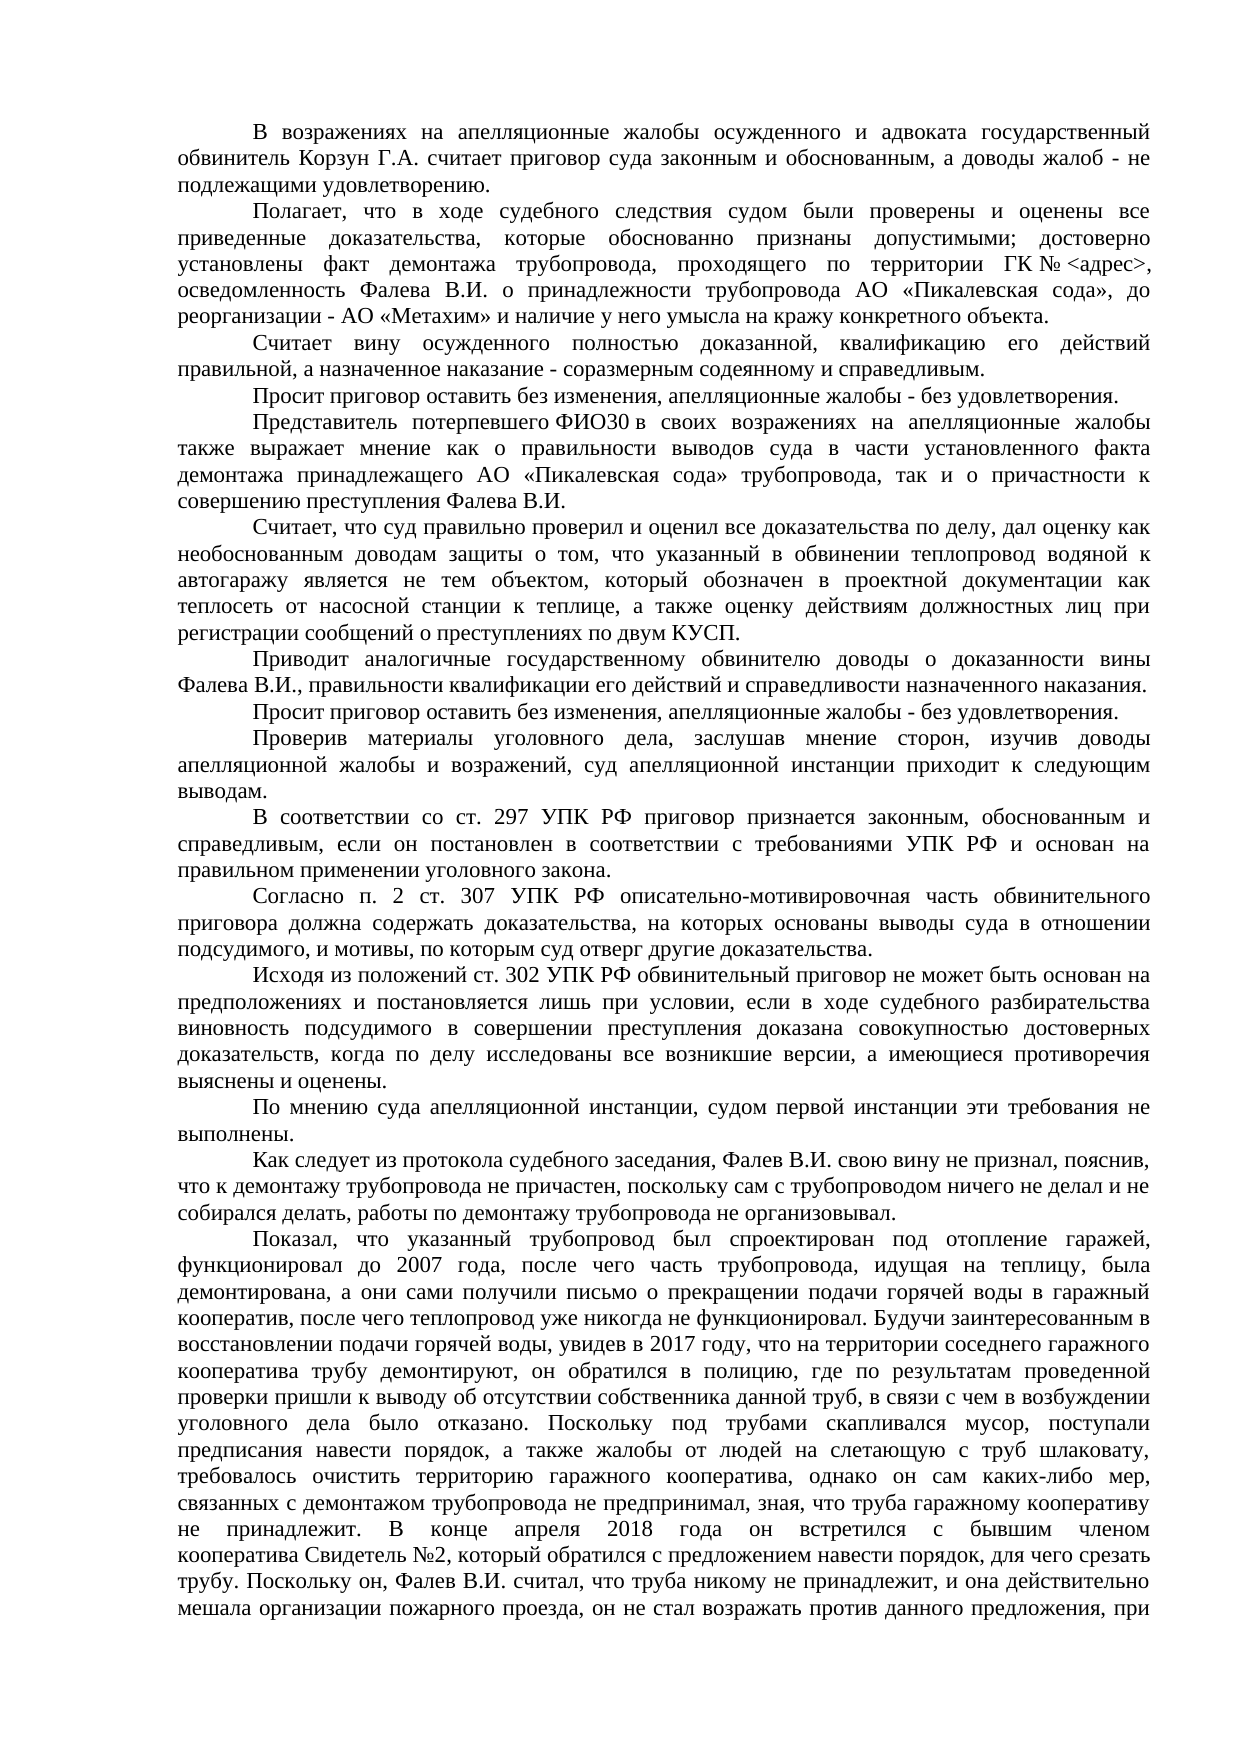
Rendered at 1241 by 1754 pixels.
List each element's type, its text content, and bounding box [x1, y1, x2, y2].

text Согласно п. 2 ст. 307 УПК РФ описательно-мотивировочная часть обвинительного приговора должна содержать доказательства, на которых основаны выводы суда в отношении подсудимого, и мотивы, по которым суд отверг другие доказательства. [177, 882, 1152, 961]
text Приводит аналогичные государственному обвинителю доводы о доказанности вины Фалева В.И., правильности квалификации его действий и справедливости назначенного наказания. [177, 645, 1152, 698]
text Полагает, что в ходе судебного следствия судом были проверены и оценены все приведенные доказательства, которые обоснованно признаны допустимыми; достоверно установлены факт демонтажа трубопровода, проходящего по территории ГК № <адрес>, осведомленность Фалева В.И. о принадлежности трубопровода АО «Пикалевская сода», до реорганизации - АО «Метахим» и наличие у него умысла на кражу конкретного объекта. [177, 197, 1152, 329]
text Представитель потерпевшего ФИО30 в своих возражениях на апелляционные жалобы также выражает мнение как о правильности выводов суда в части установленного факта демонтажа принадлежащего АО «Пикалевская сода» трубопровода, так и о причастности к совершению преступления Фалева В.И. [177, 408, 1152, 513]
text По мнению суда апелляционной инстанции, судом первой инстанции эти требования не выполнены. [177, 1093, 1152, 1146]
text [177, 1225, 1152, 1620]
text В соответствии со ст. 297 УПК РФ приговор признается законным, обоснованным и справедливым, если он постановлен в соответствии с требованиями УПК РФ и основан на правильном применении уголовного закона. [177, 803, 1152, 882]
text Исходя из положений ст. 302 УПК РФ обвинительный приговор не может быть основан на предположениях и постановляется лишь при условии, если в ходе судебного разбирательства виновность подсудимого в совершении преступления доказана совокупностью достоверных доказательств, когда по делу исследованы все возникшие версии, а имеющиеся противоречия выяснены и оценены. [177, 961, 1152, 1093]
text Проверив материалы уголовного дела, заслушав мнение сторон, изучив доводы апелляционной жалобы и возражений, суд апелляционной инстанции приходит к следующим выводам. [177, 724, 1152, 803]
text Как следует из протокола судебного заседания, Фалев В.И. свою вину не признал, пояснив, что к демонтажу трубопровода не причастен, поскольку сам с трубопроводом ничего не делал и не собирался делать, работы по демонтажу трубопровода не организовывал. [177, 1146, 1152, 1225]
text Просит приговор оставить без изменения, апелляционные жалобы - без удовлетворения. [177, 382, 1152, 408]
text Считает, что суд правильно проверил и оценил все доказательства по делу, дал оценку как необоснованным доводам защиты о том, что указанный в обвинении теплопровод водяной к автогаражу является не тем объектом, который обозначен в проектной документации как теплосеть от насосной станции к теплице, а также оценку действиям должностных лиц при регистрации сообщений о преступлениях по двум КУСП. [177, 513, 1152, 645]
text В возражениях на апелляционные жалобы осужденного и адвоката государственный обвинитель Корзун Г.А. считает приговор суда законным и обоснованным, а доводы жалоб - не подлежащими удовлетворению. [177, 118, 1152, 197]
text Просит приговор оставить без изменения, апелляционные жалобы - без удовлетворения. [177, 698, 1152, 724]
text Считает вину осужденного полностью доказанной, квалификацию его действий правильной, а назначенное наказание - соразмерным содеянному и справедливым. [177, 329, 1152, 382]
